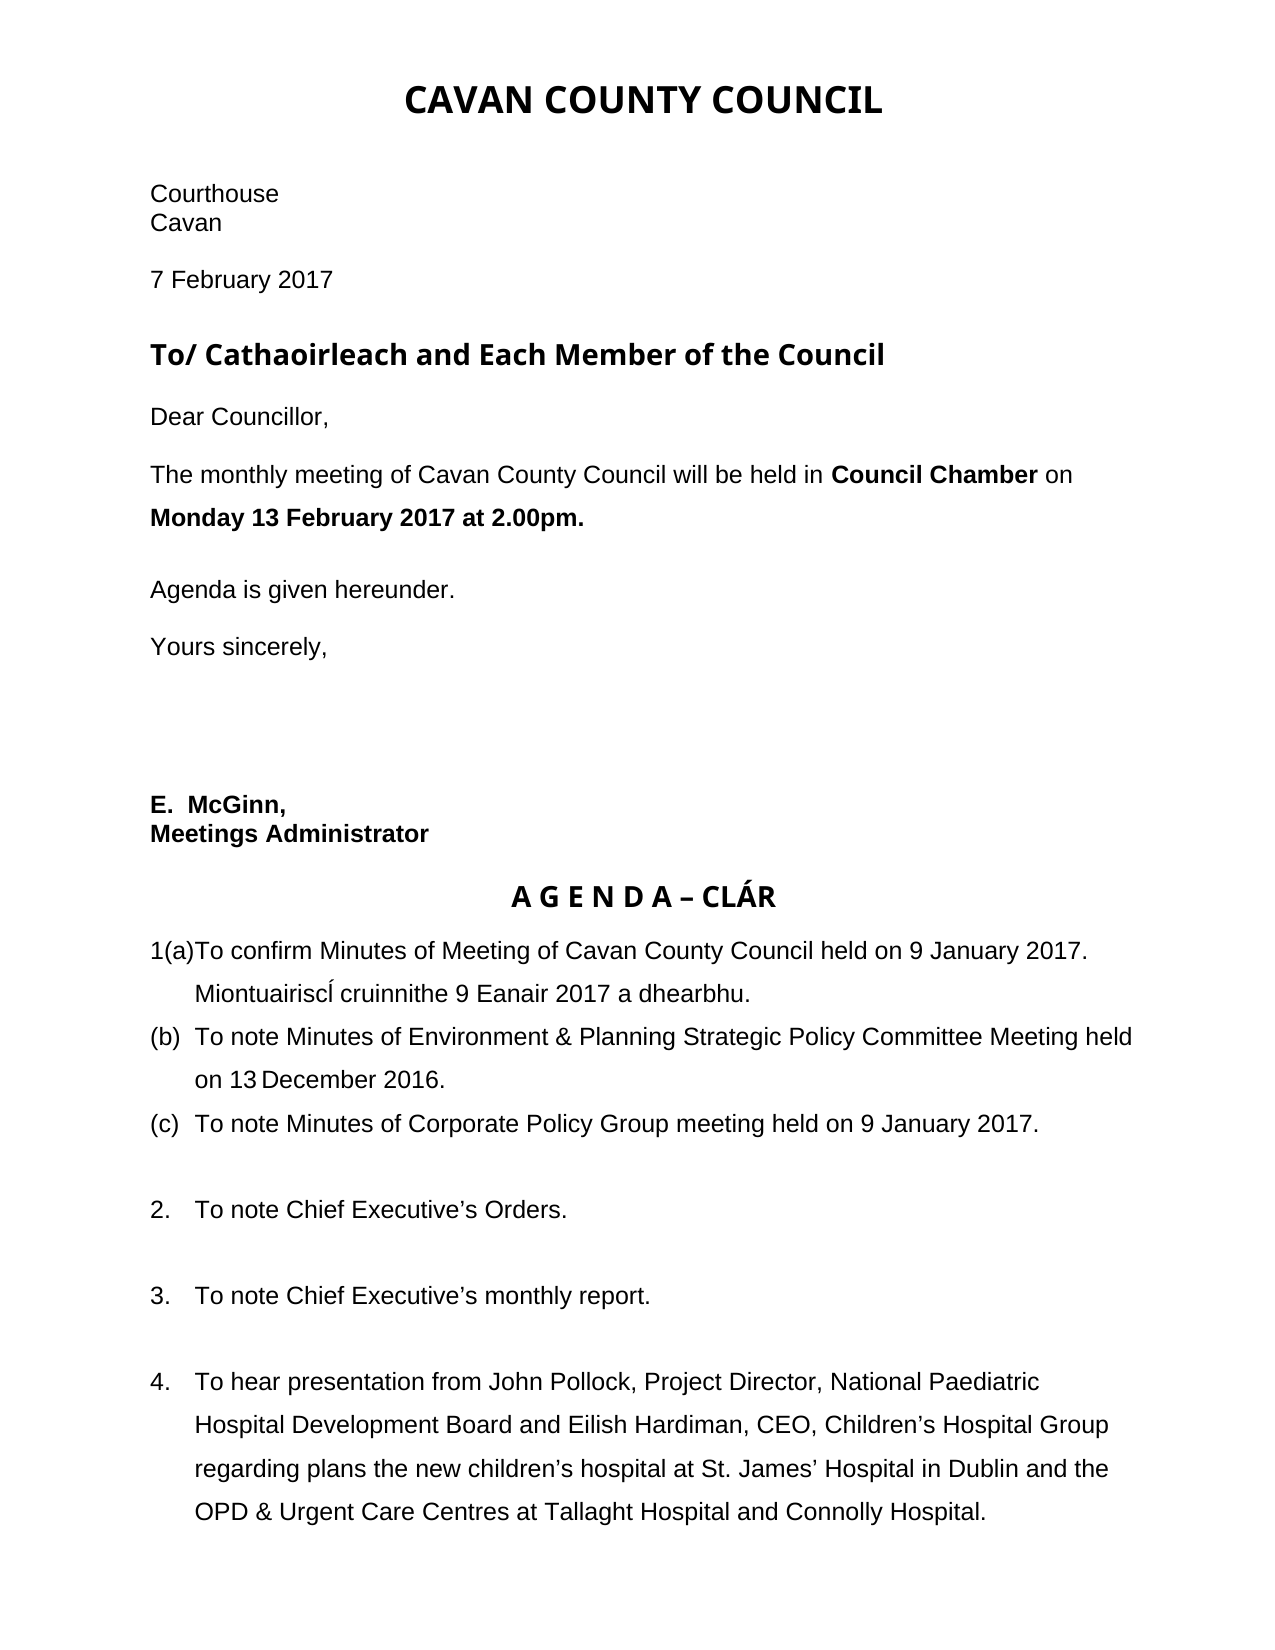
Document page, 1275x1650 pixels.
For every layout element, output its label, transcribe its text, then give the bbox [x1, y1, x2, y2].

text The monthly meeting of Cavan County Council will be held in Council Chamber on Monday 13 February 2017 at 2.00pm. [150, 460, 1137, 532]
text 2. To note Chief Executive’s Orders. [150, 1195, 1137, 1224]
text 7 February 2017 [150, 265, 1137, 294]
text Meetings Administrator [150, 819, 1137, 848]
text 4. To hear presentation from John Pollock, Project Director, National Paediatric Hospital Development Board and Eilish Hardiman, CEO, Children’s Hospital Group regarding plans the new children’s hospital at St. James’ Hospital in Dublin and the OPD & Urgent Care Centres at Tallaght Hospital and Connolly Hospital. [150, 1367, 1137, 1526]
text Yours sincerely, [150, 632, 1137, 661]
text Agenda is given hereunder. [150, 575, 1137, 603]
list (b) To note Minutes of Environment & Planning Strategic Policy Committee Meeting held on 13 December 2016. [150, 1022, 1137, 1094]
text Dear Councillor, [150, 402, 1137, 431]
text To/ Cathaoirleach and Each Member of the Council [150, 334, 1137, 373]
text 3. To note Chief Executive’s monthly report. [150, 1281, 1137, 1310]
text E. McGinn, [150, 790, 1137, 819]
title CAVAN COUNTY COUNCIL [150, 74, 1137, 125]
text Cavan [150, 208, 1137, 237]
text Courthouse [150, 179, 1137, 208]
text 1(a)To confirm Minutes of Meeting of Cavan County Council held on 9 January 2017. [150, 936, 1137, 965]
text (c) To note Minutes of Corporate Policy Group meeting held on 9 January 2017. [150, 1109, 1137, 1137]
text A G E N D A – CLÁR [150, 877, 1137, 916]
text Miontuairiscĺ cruinnithe 9 Eanair 2017 a dhearbhu. [150, 979, 1137, 1008]
